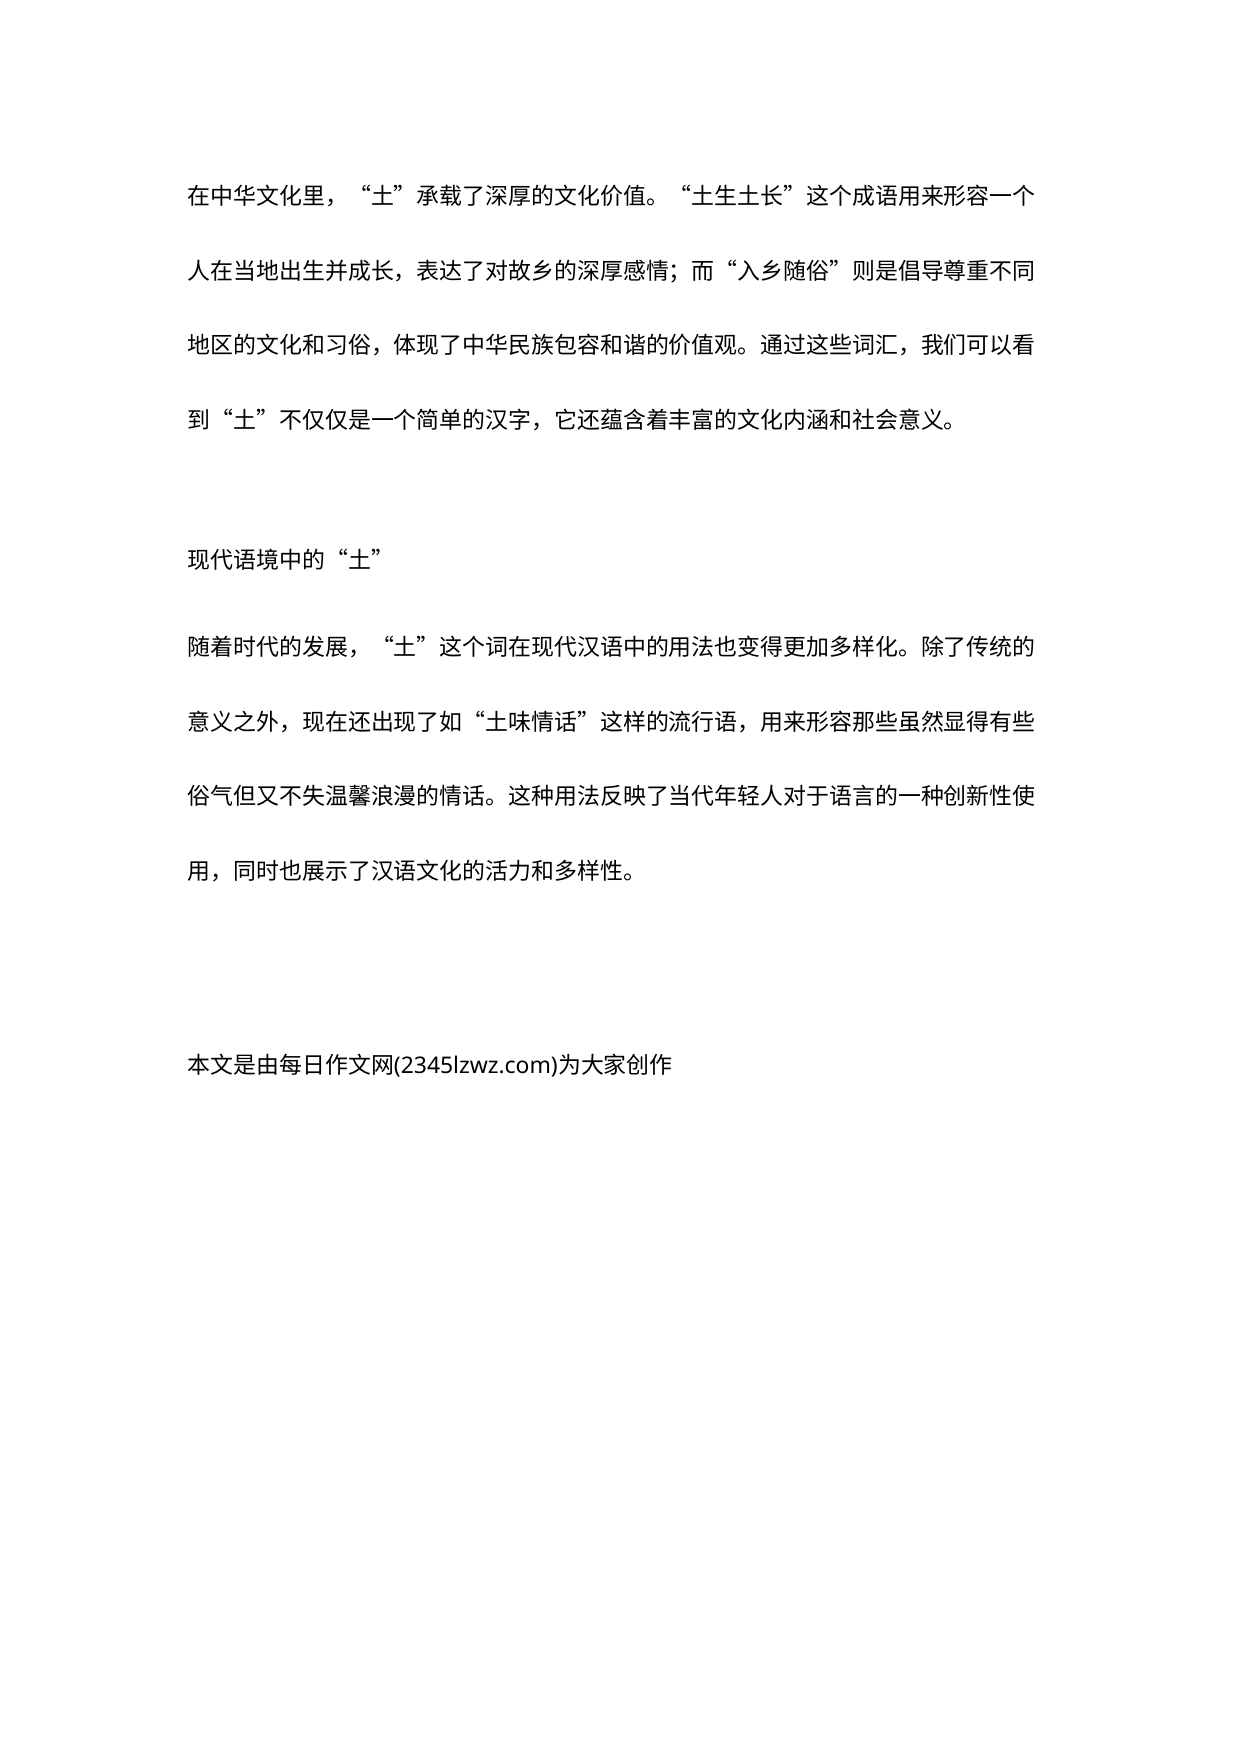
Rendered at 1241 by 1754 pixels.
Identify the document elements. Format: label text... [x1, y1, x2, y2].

text 本文是由每日作文网(2345lzwz.com)为大家创作 [187, 1031, 1053, 1096]
text 随着时代的发展，“土”这个词在现代汉语中的用法也变得更加多样化。除了传统的意义之外，现在还出现了如“土味情话”这样的流行语，用来形容那些虽然显得有些俗气但又不失温馨浪漫的情话。这种用法反映了当代年轻人对于语言的一种创新性使用，同时也展示了汉语文化的活力和多样性。 [187, 613, 1053, 902]
text 现代语境中的“土” [187, 526, 1053, 591]
text 在中华文化里，“土”承载了深厚的文化价值。“土生土长”这个成语用来形容一个人在当地出生并成长，表达了对故乡的深厚感情；而“入乡随俗”则是倡导尊重不同地区的文化和习俗，体现了中华民族包容和谐的价值观。通过这些词汇，我们可以看到“土”不仅仅是一个简单的汉字，它还蕴含着丰富的文化内涵和社会意义。 [187, 162, 1053, 451]
